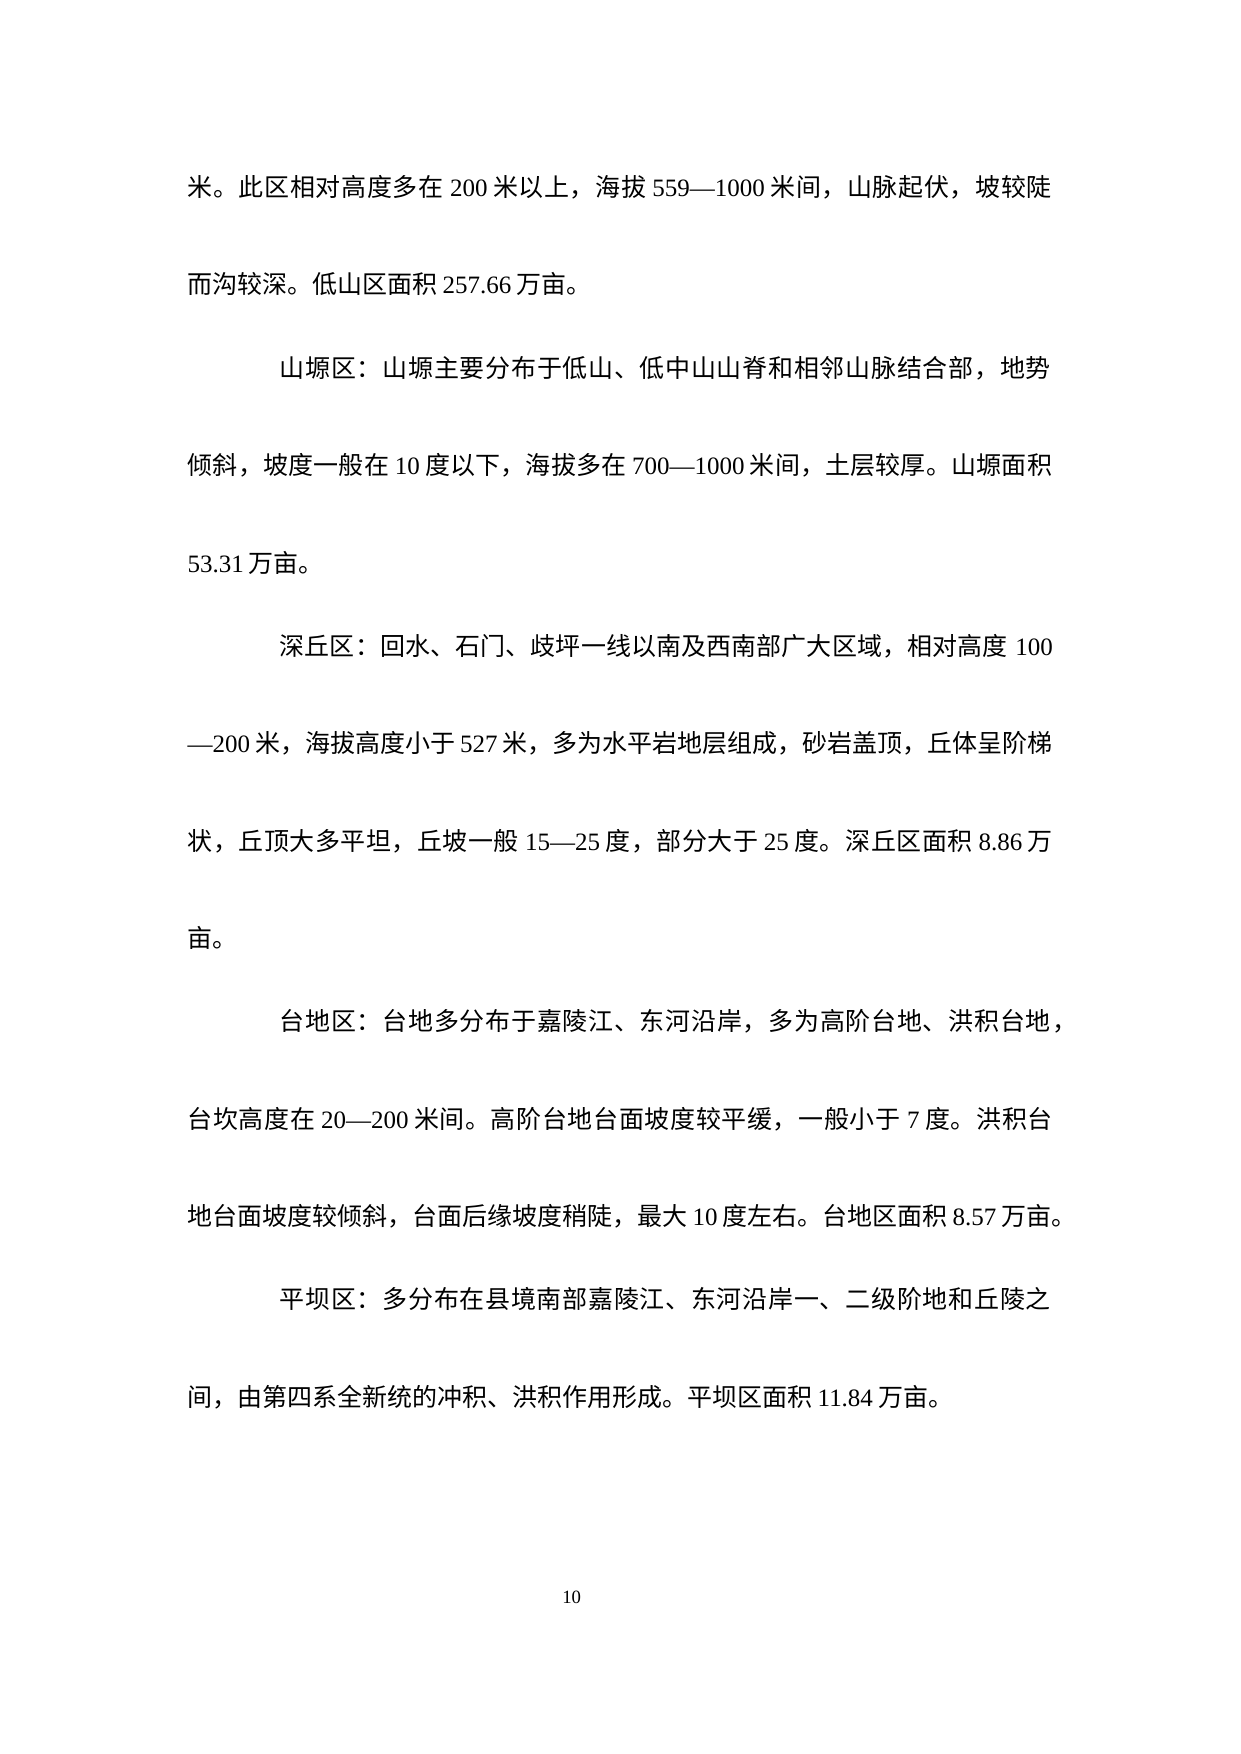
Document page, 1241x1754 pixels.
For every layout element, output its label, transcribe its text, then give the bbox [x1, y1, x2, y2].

text 平坝区：多分布在县境南部嘉陵江、东河沿岸一、二级阶地和丘陵之间，由第四系全新统的冲积、洪积作用形成。平坝区面积11.84万亩。 [187, 1266, 1053, 1428]
text 山塬区：山塬主要分布于低山、低中山山脊和相邻山脉结合部，地势倾斜，坡度一般在10度以下，海拔多在700—1000米间，土层较厚。山塬面积53.31万亩。 [187, 334, 1053, 594]
text 深丘区：回水、石门、歧坪一线以南及西南部广大区域，相对高度100—200米，海拔高度小于527米，多为水平岩地层组成，砂岩盖顶，丘体呈阶梯状，丘顶大多平坦，丘坡一般15—25度，部分大于25度。深丘区面积8.86万亩。 [187, 612, 1053, 969]
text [187, 153, 1053, 316]
text 台地区：台地多分布于嘉陵江、东河沿岸，多为高阶台地、洪积台地，台坎高度在20—200米间。高阶台地台面坡度较平缓，一般小于7度。洪积台地台面坡度较倾斜，台面后缘坡度稍陡，最大10度左右。台地区面积8.57万亩。 [187, 987, 1053, 1247]
